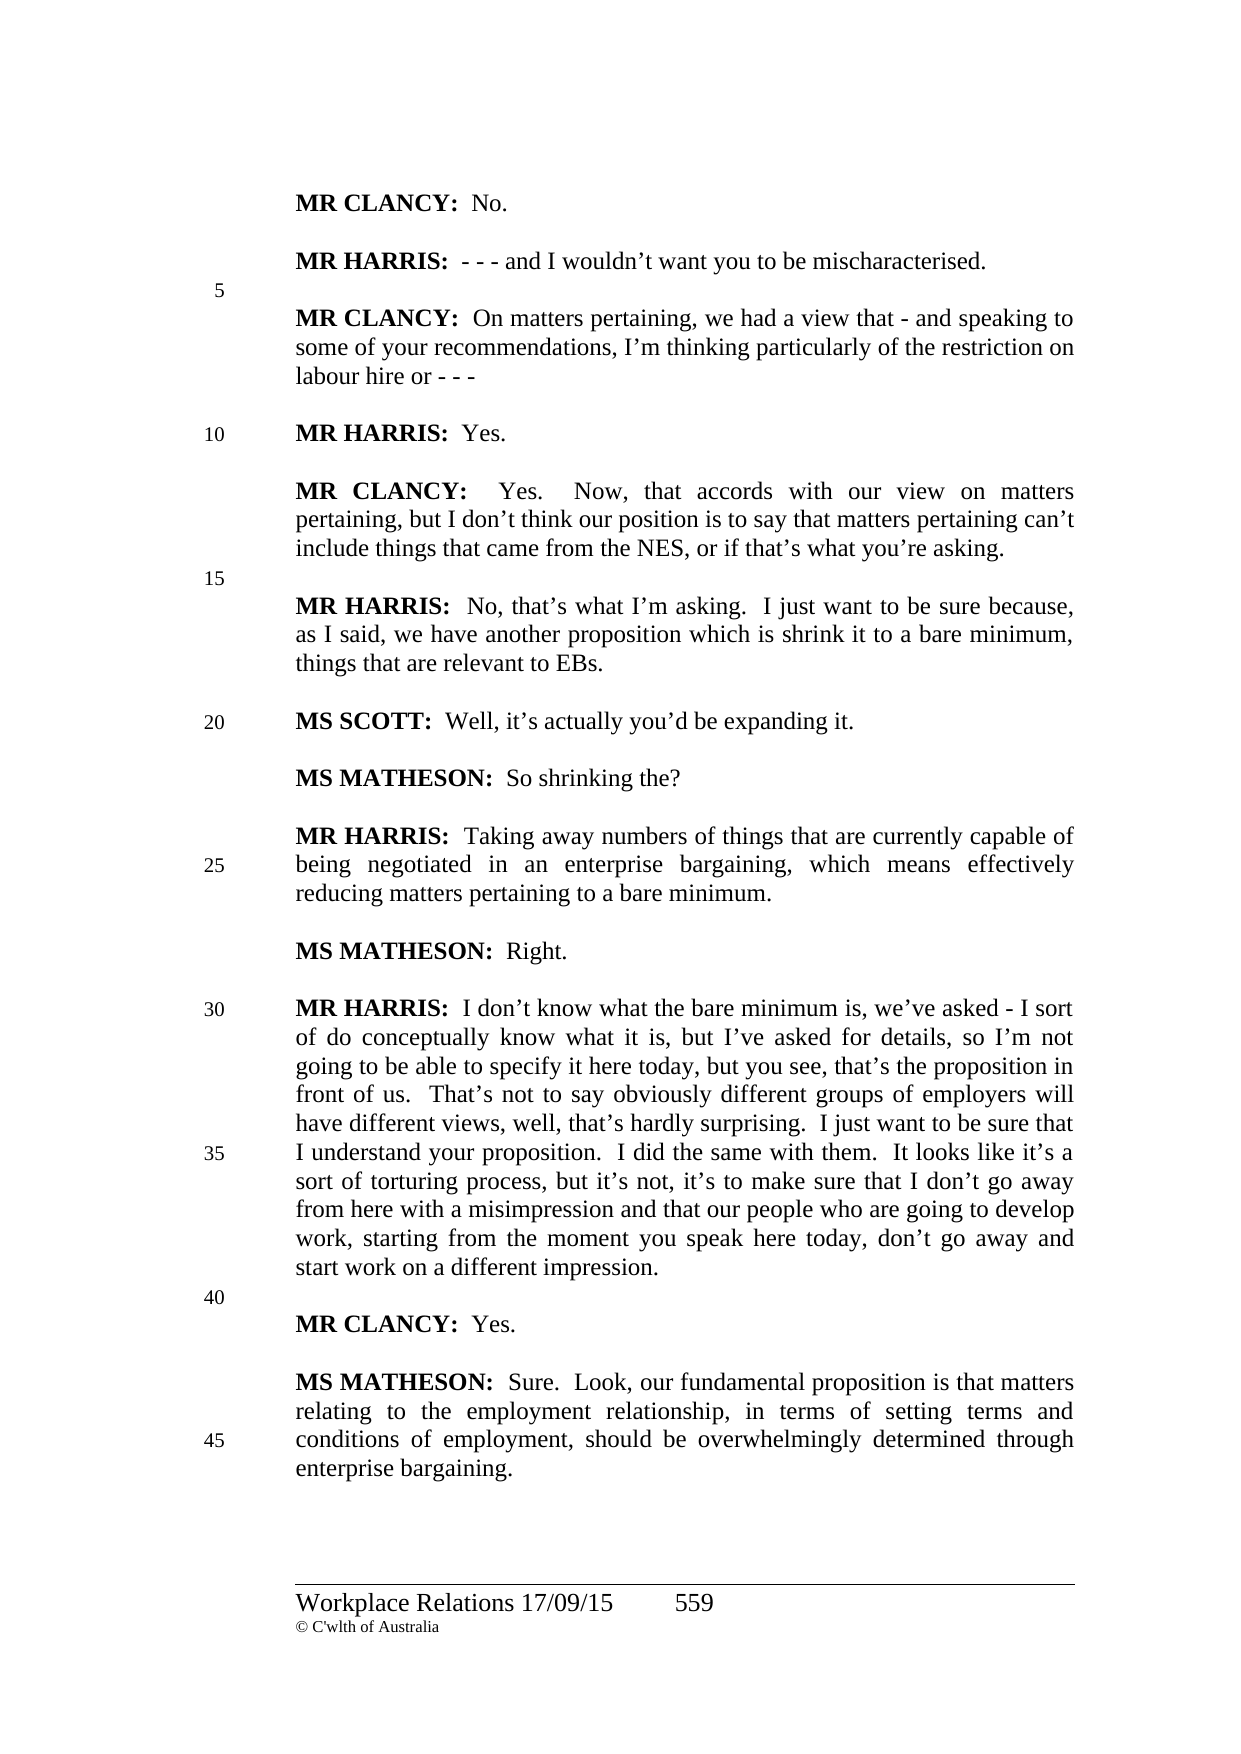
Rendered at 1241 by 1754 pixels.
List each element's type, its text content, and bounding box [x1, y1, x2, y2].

text MR CLANCY: On matters pertaining, we had a view that - and speaking to some of your recommendations, I’m thinking particularly of the restriction on labour hire or - - - [295, 303, 1075, 389]
text MS SCOTT: Well, it’s actually you’d be expanding it. [295, 706, 1075, 734]
text MS MATHESON: Sure. Look, our fundamental proposition is that matters relating to the employment relationship, in terms of setting terms and conditions of employment, should be overwhelmingly determined through enterprise bargaining. [295, 1367, 1075, 1482]
text MR CLANCY: Yes. [295, 1309, 1075, 1338]
text MR CLANCY: Yes. Now, that accords with our view on matters pertaining, but I don’t think our position is to say that matters pertaining can’t include things that came from the NES, or if that’s what you’re asking. [295, 476, 1075, 562]
text MR HARRIS: - - - and I wouldn’t want you to be mischaracterised. [295, 246, 1075, 274]
text MR HARRIS: I don’t know what the bare minimum is, we’ve asked - I sort of do conceptually know what it is, but I’ve asked for details, so I’m not going to be able to specify it here today, but you see, that’s the proposition in front of us. That’s not to say obviously different groups of employers will have different views, well, that’s hardly surprising. I just want to be sure that I understand your proposition. I did the same with them. It looks like it’s a sort of torturing process, but it’s not, it’s to make sure that I don’t go away from here with a misimpression and that our people who are going to develop work, starting from the moment you speak here today, don’t go away and start work on a different impression. [295, 993, 1075, 1281]
text MS MATHESON: Right. [295, 936, 1075, 964]
text MR CLANCY: No. [295, 188, 1075, 217]
text MR HARRIS: Taking away numbers of things that are currently capable of being negotiated in an enterprise bargaining, which means effectively reducing matters pertaining to a bare minimum. [295, 821, 1075, 907]
text MS MATHESON: So shrinking the? [295, 763, 1075, 792]
text MR HARRIS: No, that’s what I’m asking. I just want to be sure because, as I said, we have another proposition which is shrink it to a bare minimum, things that are relevant to EBs. [295, 591, 1075, 677]
text MR HARRIS: Yes. [295, 418, 1075, 447]
